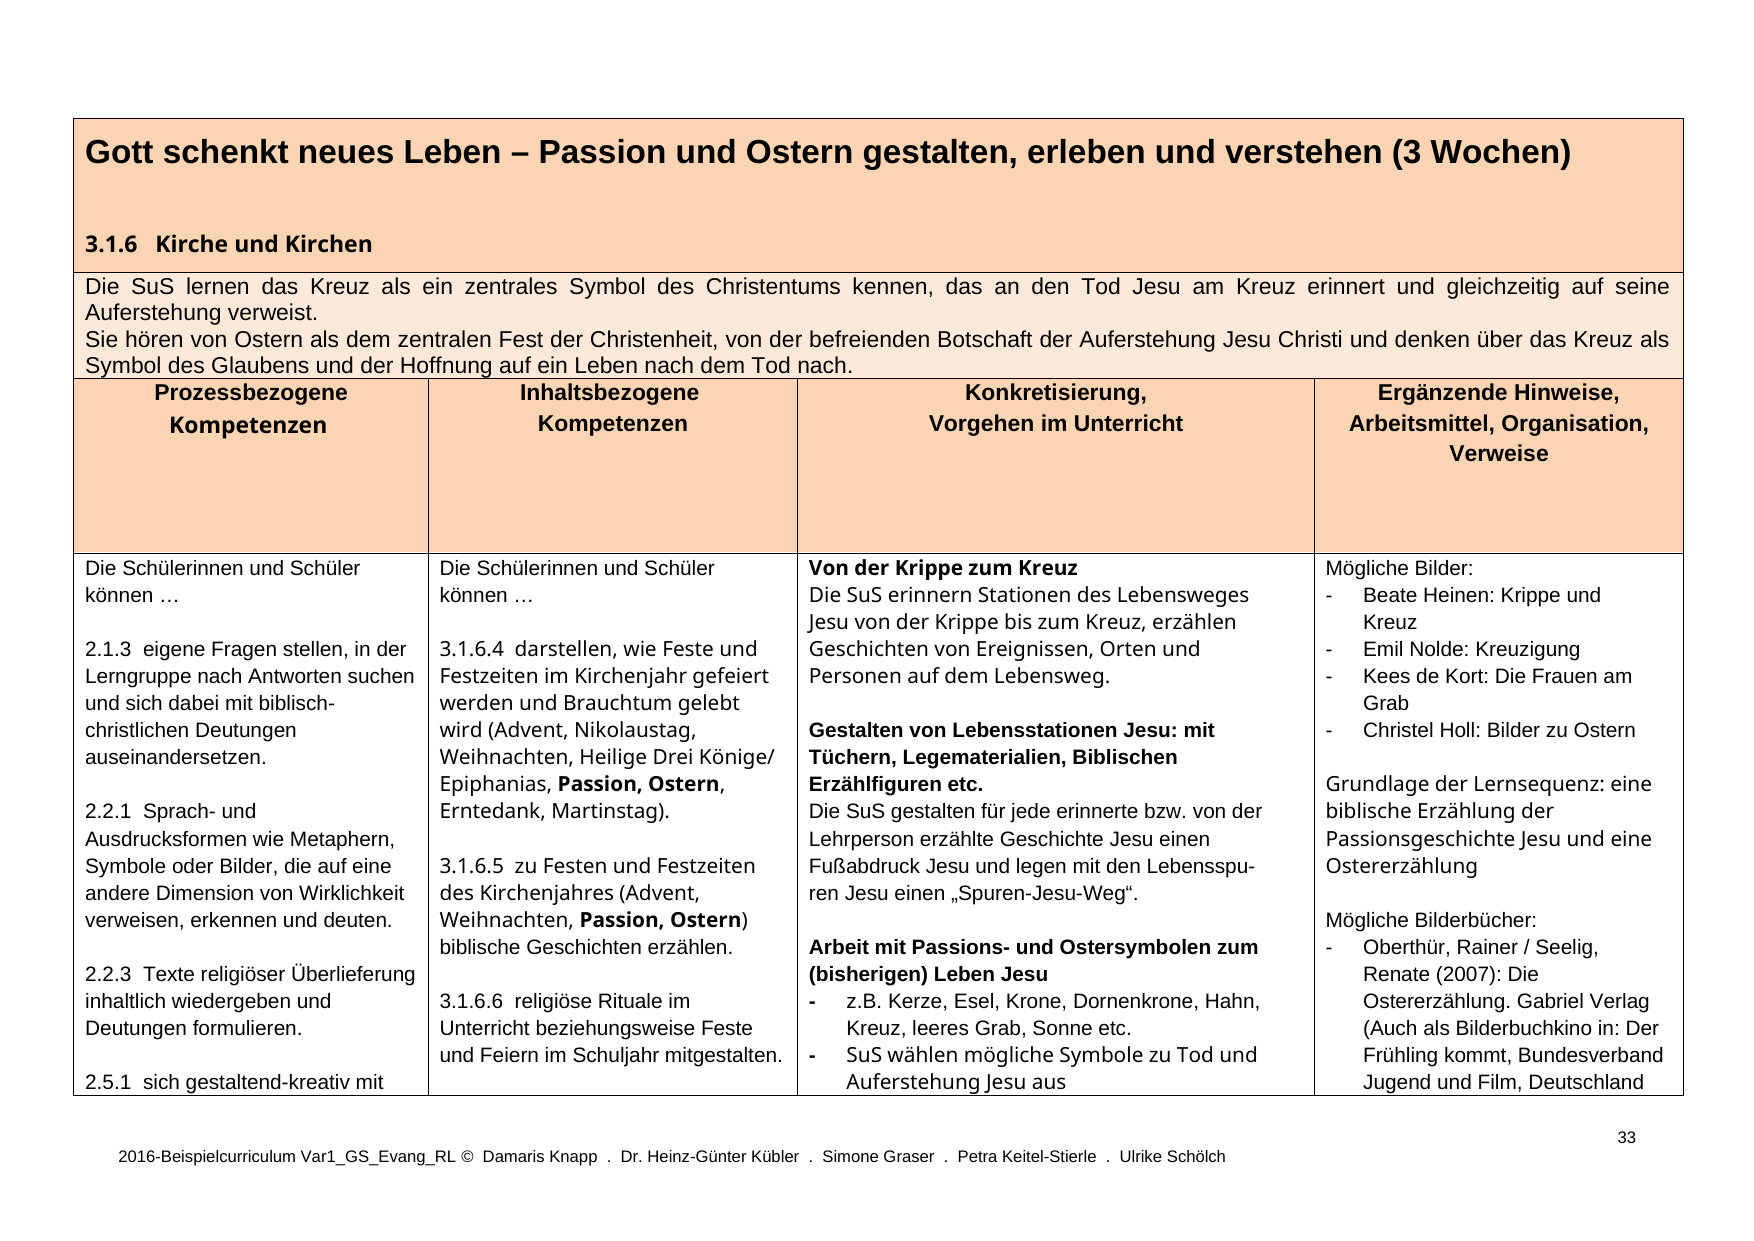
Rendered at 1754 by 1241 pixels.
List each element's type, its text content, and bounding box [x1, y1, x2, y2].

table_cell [429, 554, 797, 1095]
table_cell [74, 554, 428, 1095]
table_cell Ergänzende Hinweise, Arbeitsmittel, Organisation, Verweise [1315, 379, 1683, 552]
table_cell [798, 554, 1314, 1095]
table_cell Konkretisierung, Vorgehen im Unterricht [798, 379, 1314, 552]
table_cell Gott schenkt neues Leben – Passion und Ostern gestalten, erleben und verstehen (3 Wochen) 3.1.6 Kirche und Kirchen [74, 119, 1683, 272]
table_cell Prozessbezogene Kompetenzen [74, 379, 428, 552]
table_cell Die SuS lernen das Kreuz als ein zentrales Symbol des Christentums kennen, das an den Tod Jesu am Kreuz erinnert und gleichzeitig auf seine Auferstehung verweist. Sie hören von Ostern als dem zentralen Fest der Christenheit, von der befreienden Botschaft der Auferstehung Jesu Christi und denken über das Kreuz als Symbol des Glaubens und der Hoffnung auf ein Leben nach dem Tod nach. [74, 273, 1683, 378]
table_cell Inhaltsbezogene Kompetenzen [429, 379, 797, 552]
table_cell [1315, 554, 1683, 1095]
